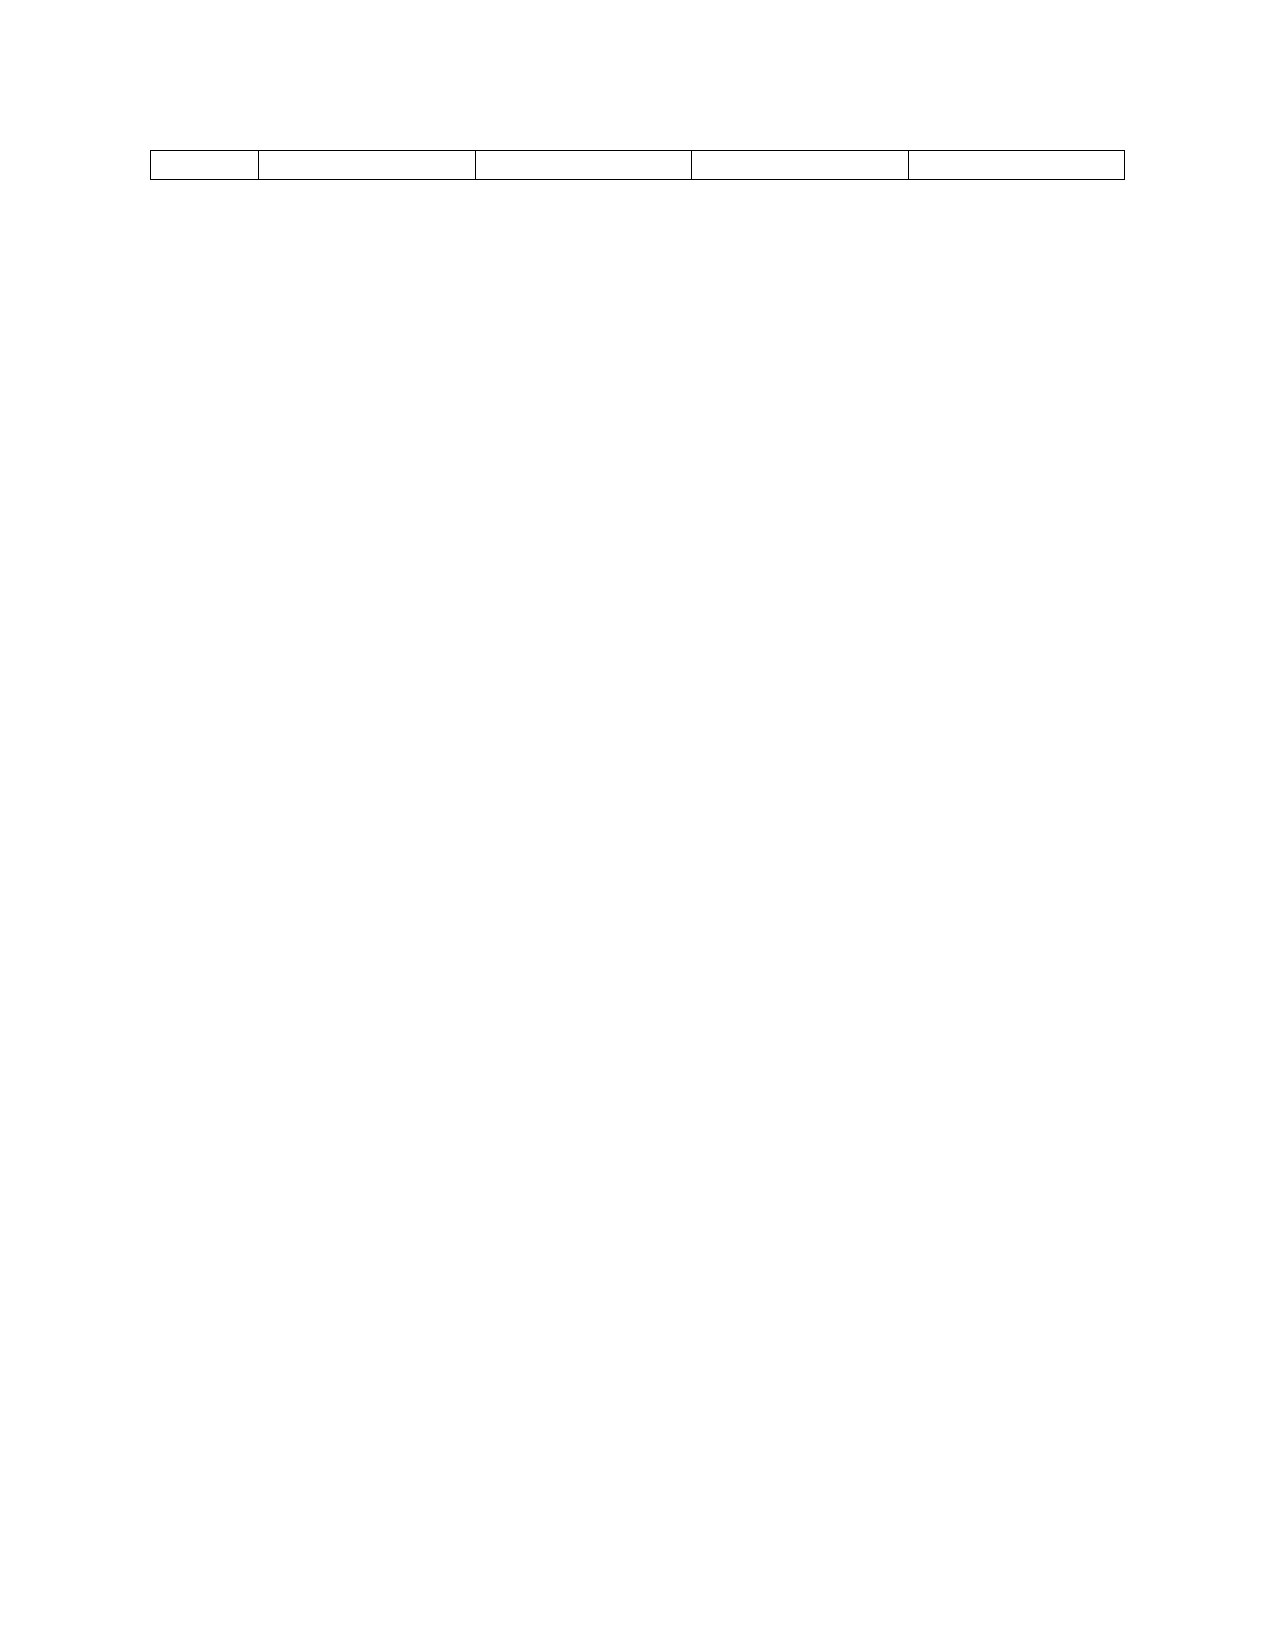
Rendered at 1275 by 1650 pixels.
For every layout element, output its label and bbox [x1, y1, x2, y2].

table_cell [476, 151, 691, 179]
table_cell [692, 151, 908, 179]
table_cell [151, 151, 258, 179]
table_cell [909, 151, 1124, 179]
table_cell [259, 151, 475, 179]
